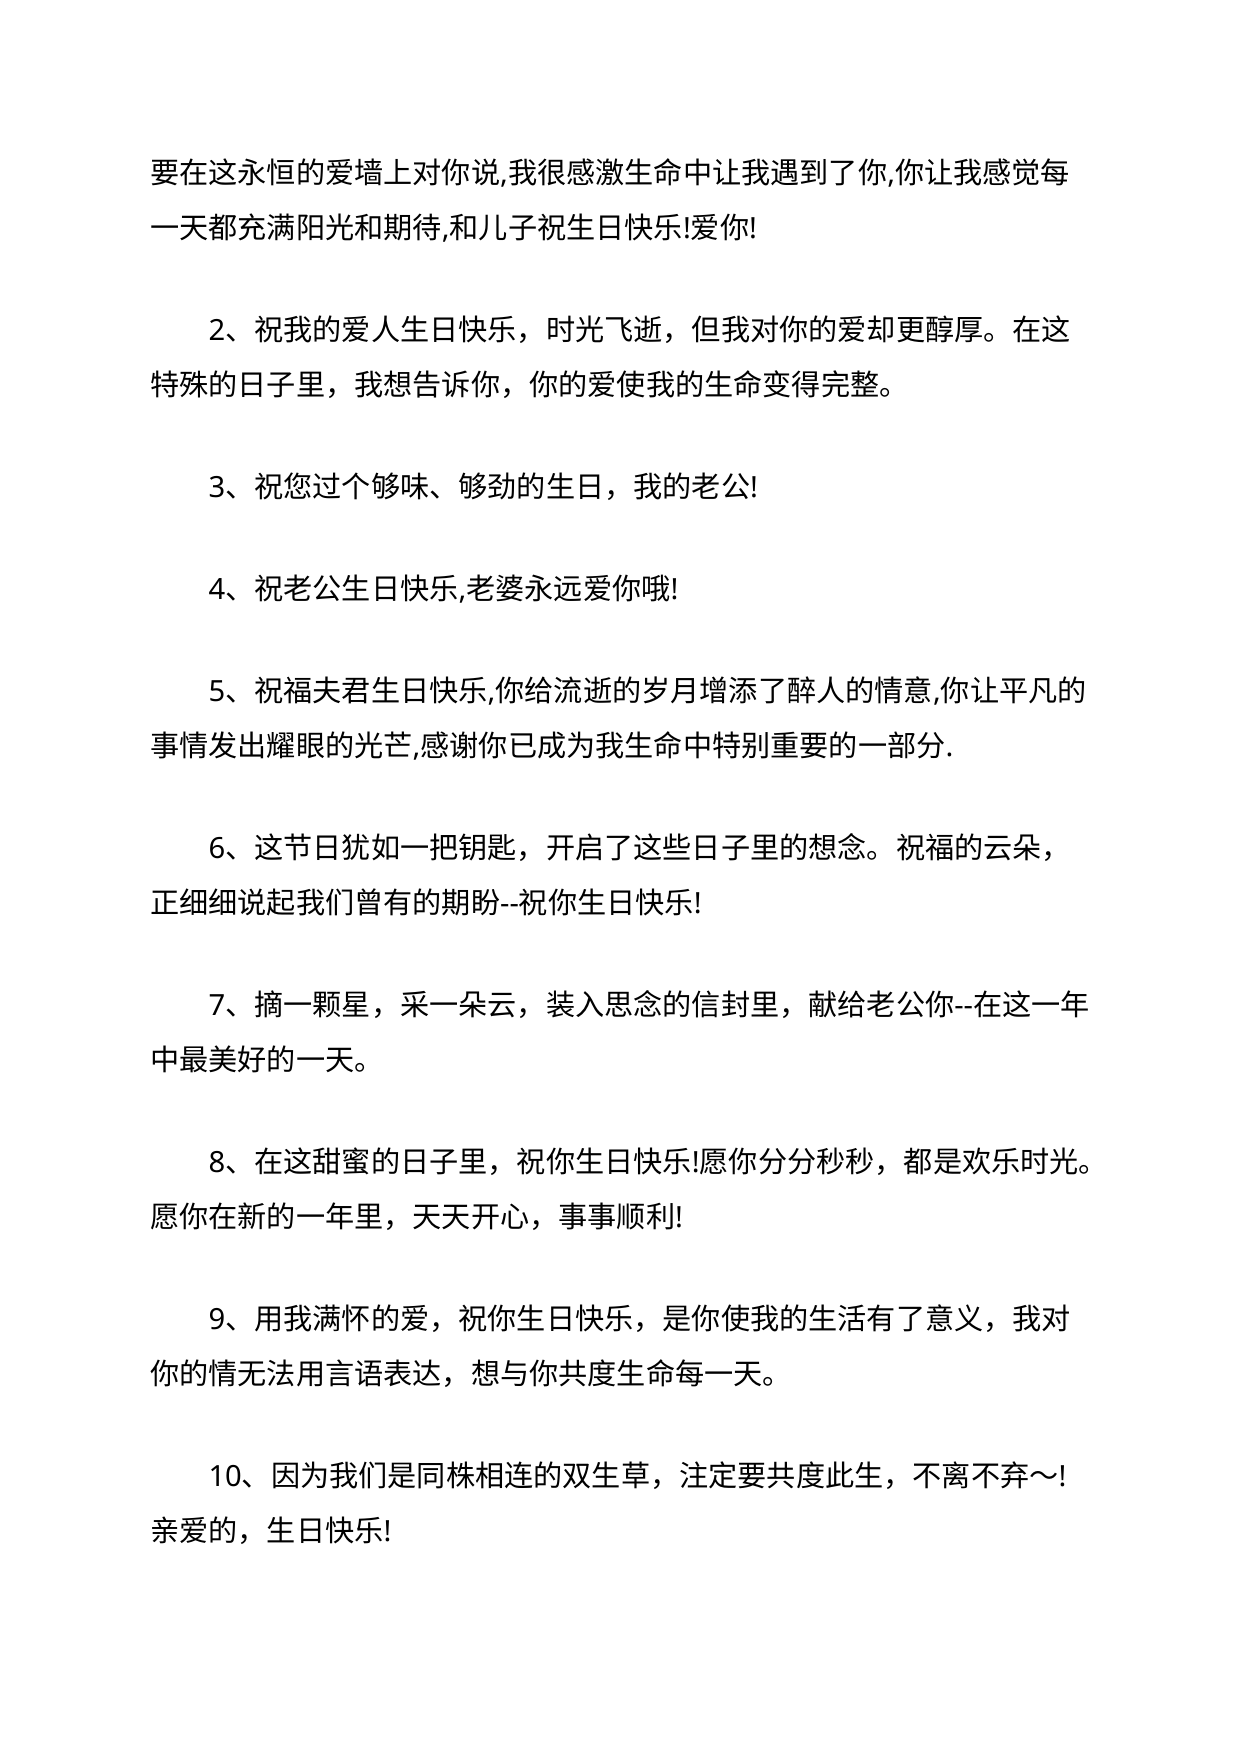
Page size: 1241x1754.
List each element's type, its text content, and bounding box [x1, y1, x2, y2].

text 3、祝您过个够味、够劲的生日，我的老公! [150, 464, 1090, 506]
text 7、摘一颗星，采一朵云，装入思念的信封里，献给老公你--在这一年中最美好的一天。 [150, 982, 1090, 1079]
text 10、因为我们是同株相连的双生草，注定要共度此生，不离不弃～!亲爱的，生日快乐! [150, 1452, 1090, 1549]
text 6、这节日犹如一把钥匙，开启了这些日子里的想念。祝福的云朵，正细细说起我们曾有的期盼--祝你生日快乐! [150, 825, 1090, 922]
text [150, 150, 1090, 247]
text 2、祝我的爱人生日快乐，时光飞逝，但我对你的爱却更醇厚。在这特殊的日子里，我想告诉你，你的爱使我的生命变得完整。 [150, 307, 1090, 404]
text 5、祝福夫君生日快乐,你给流逝的岁月增添了醉人的情意,你让平凡的事情发出耀眼的光芒,感谢你已成为我生命中特别重要的一部分. [150, 668, 1090, 765]
text 4、祝老公生日快乐,老婆永远爱你哦! [150, 566, 1090, 608]
text 8、在这甜蜜的日子里，祝你生日快乐!愿你分分秒秒，都是欢乐时光。愿你在新的一年里，天天开心，事事顺利! [150, 1138, 1090, 1236]
text 9、用我满怀的爱，祝你生日快乐，是你使我的生活有了意义，我对你的情无法用言语表达，想与你共度生命每一天。 [150, 1295, 1090, 1393]
